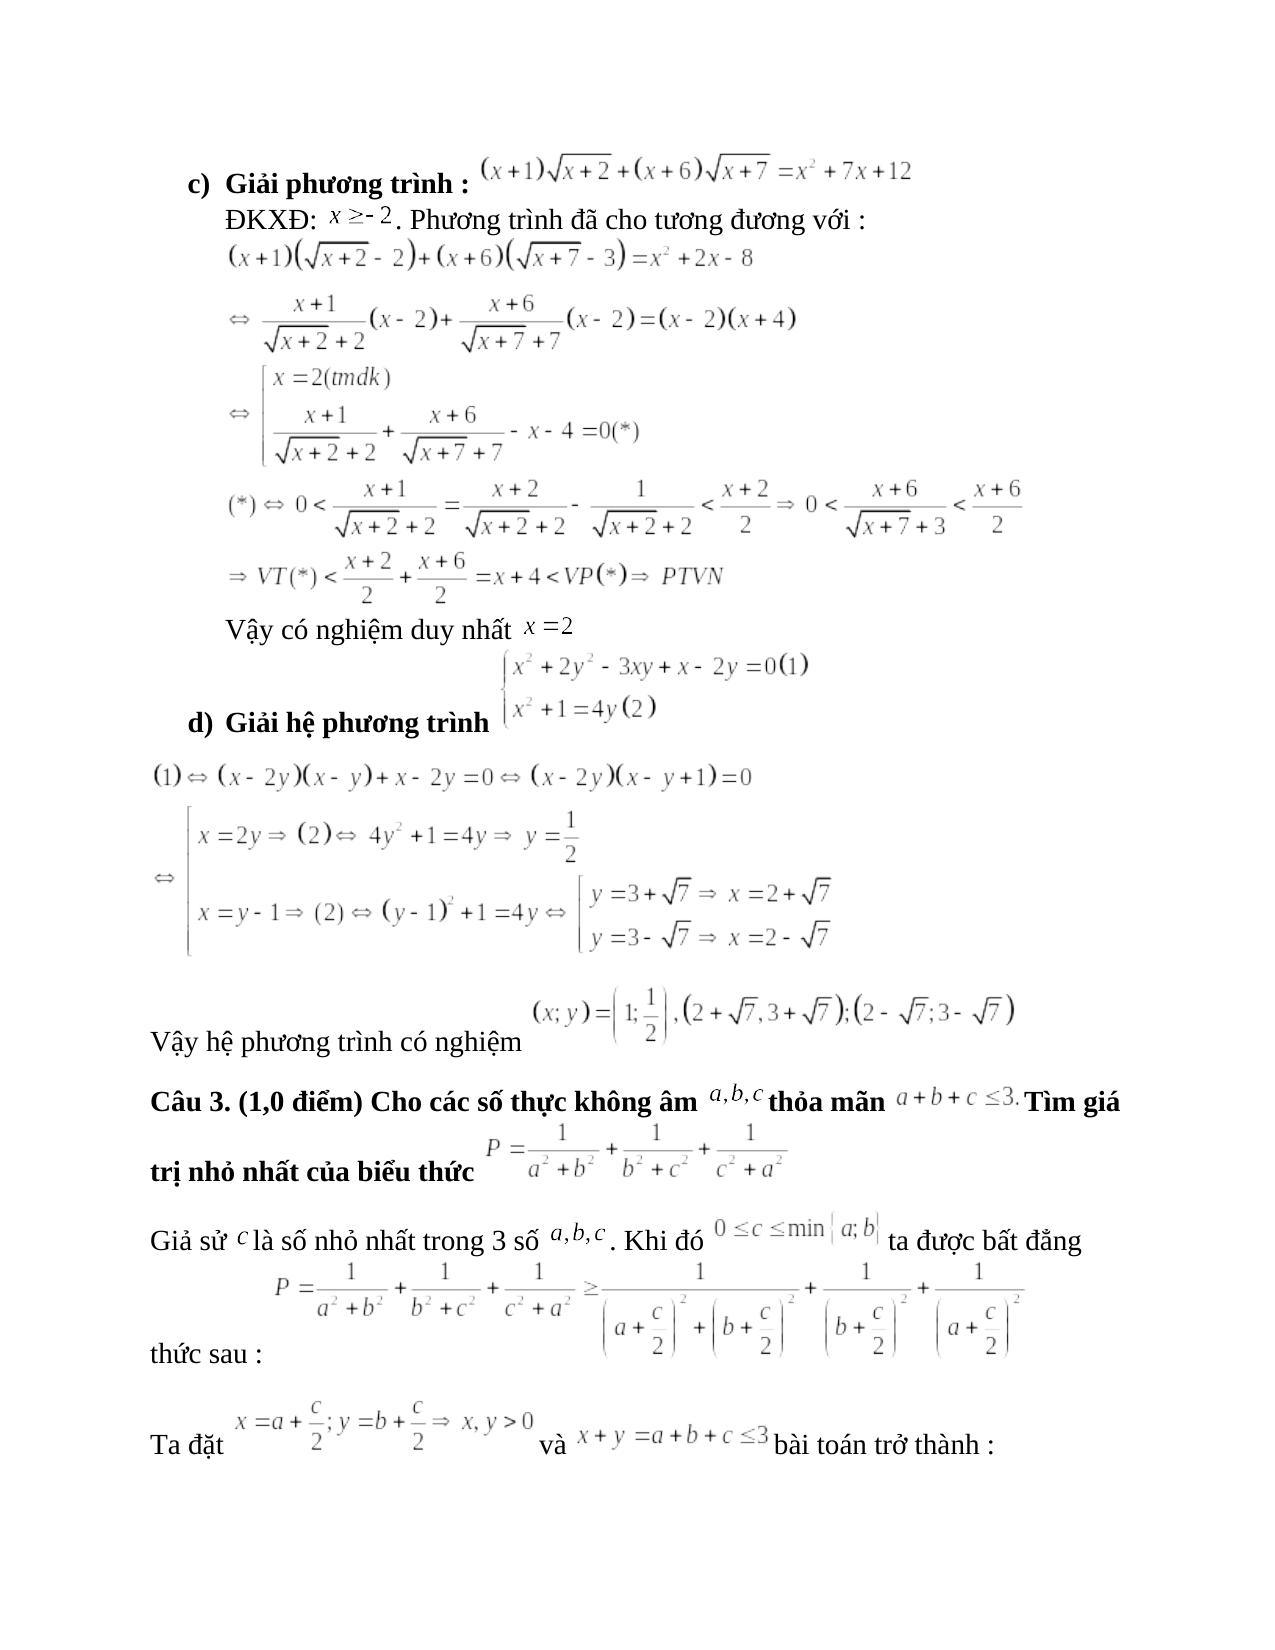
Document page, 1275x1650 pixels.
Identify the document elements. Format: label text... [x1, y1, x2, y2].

list ĐKXĐ: . Phương trình đã cho tương đương với : [225, 200, 1125, 236]
list Giải hệ phương trình [187, 645, 1125, 739]
list Giải phương trình : [187, 150, 1125, 200]
text Ta đặt và bài toán trở thành : [150, 1390, 1125, 1460]
text Vậy hệ phương trình có nghiệm [150, 981, 1125, 1057]
list Vậy có nghiệm duy nhất [225, 609, 1125, 645]
text Giả sử là số nhỏ nhất trong 3 số . Khi đó ta được bất đẳng thức sau : [150, 1208, 1125, 1369]
text Câu 3. (1,0 điểm) Cho các số thực không âm thỏa mãn Tìm giá trị nhỏ nhất của biểu thức [150, 1078, 1125, 1187]
